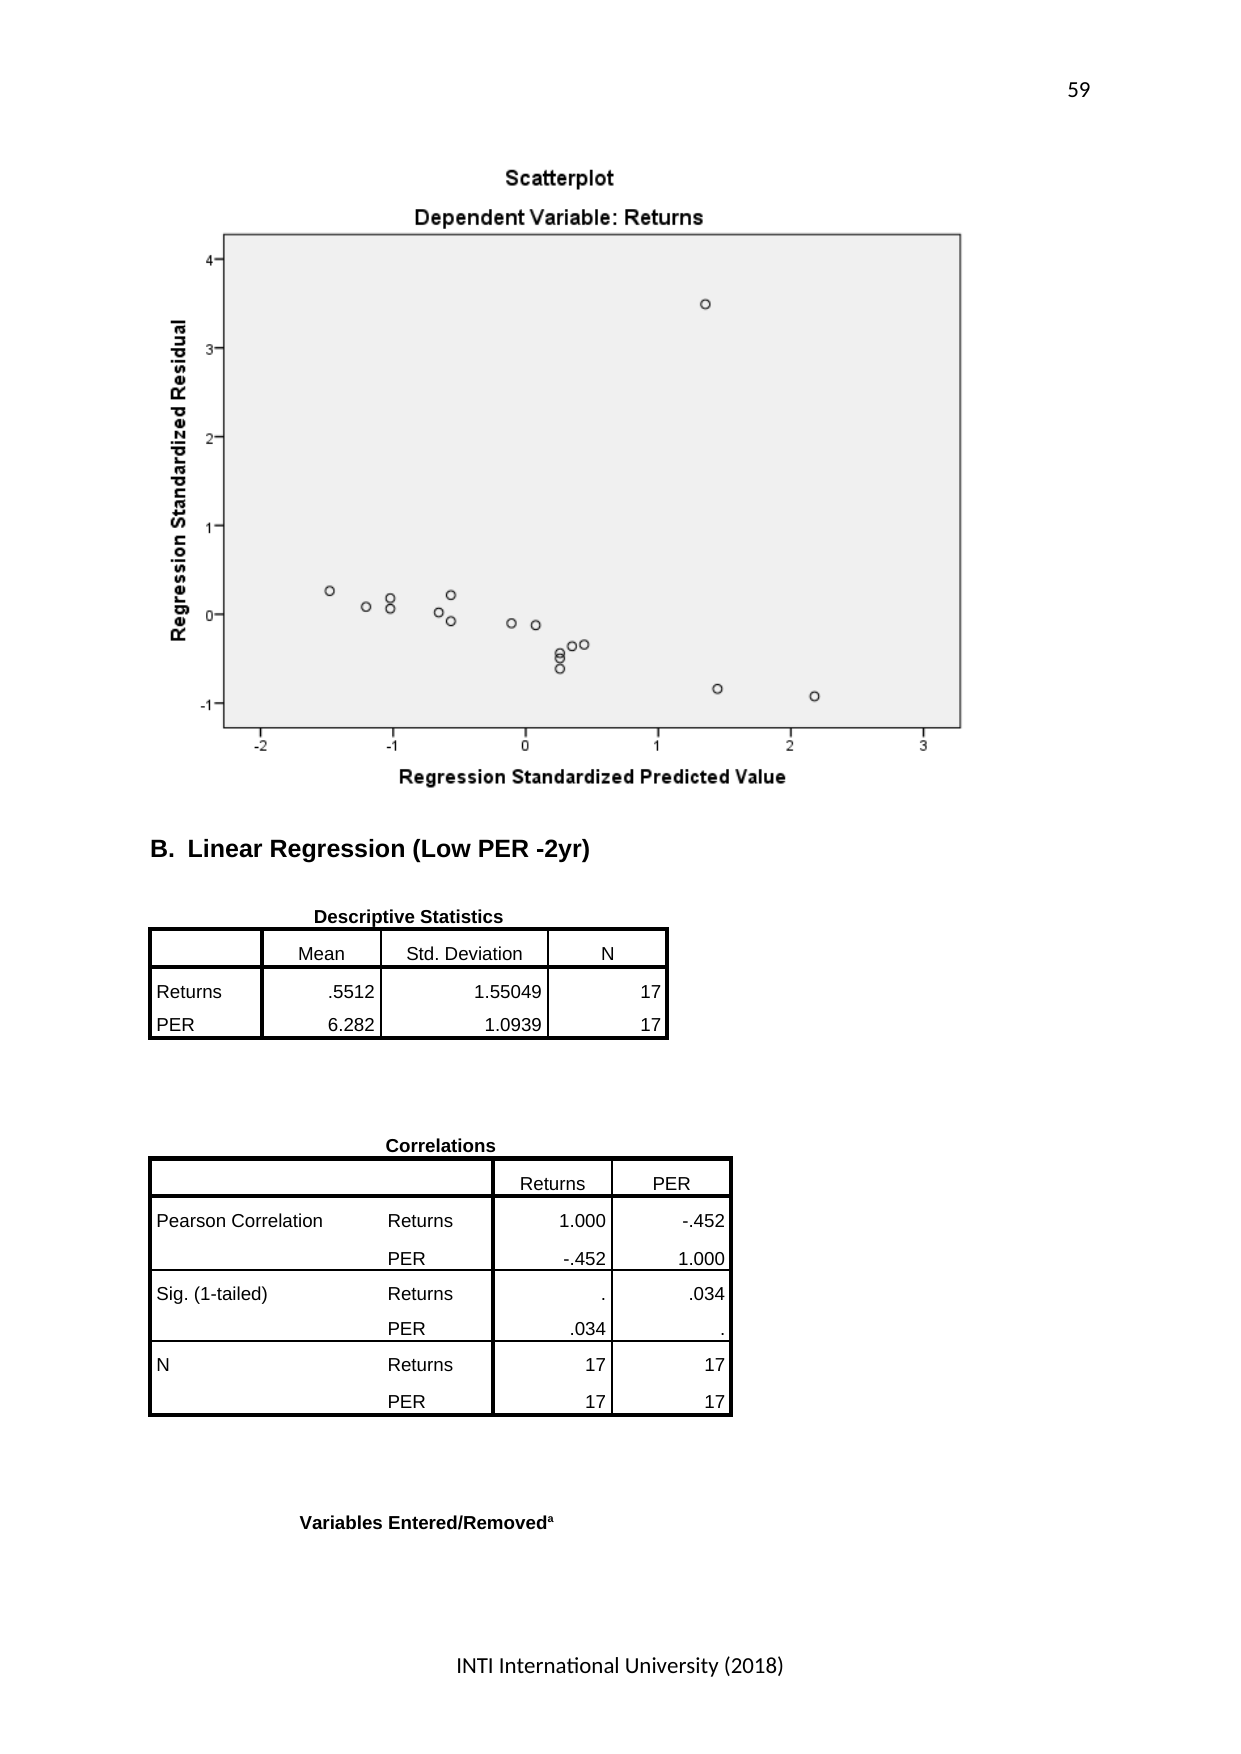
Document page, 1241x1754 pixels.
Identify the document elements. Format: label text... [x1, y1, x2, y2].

table_cell 17 [613, 1342, 729, 1375]
table_cell Sig. (1-tailed) [152, 1271, 381, 1340]
table_cell .5512 [264, 969, 380, 1002]
table_cell PER [381, 1304, 491, 1340]
table_cell 1.55049 [382, 969, 547, 1002]
table_cell . [613, 1304, 729, 1340]
table_cell Returns [381, 1198, 491, 1231]
table_cell Returns [152, 969, 260, 1002]
table_cell 1.0939 [382, 1002, 547, 1036]
table_cell PER [152, 1002, 260, 1036]
table_cell 17 [495, 1342, 611, 1375]
list Linear Regression (Low PER -2yr) [150, 834, 1090, 863]
table_cell Pearson Correlation [152, 1198, 381, 1269]
table_cell -.452 [613, 1198, 729, 1231]
table_cell [152, 931, 260, 965]
table_cell . [495, 1271, 611, 1304]
table_cell -.452 [495, 1231, 611, 1269]
table_cell 6.282 [264, 1002, 380, 1036]
table_cell Returns [495, 1161, 611, 1194]
table_header Descriptive Statistics [150, 894, 667, 927]
table_cell 1.000 [613, 1231, 729, 1269]
table_cell 17 [495, 1375, 611, 1413]
table_cell PER [381, 1231, 491, 1269]
table_cell [152, 1161, 491, 1194]
table_header Variables Entered/Removeda [150, 1500, 703, 1533]
table_cell .034 [613, 1271, 729, 1304]
table_cell N [152, 1342, 381, 1413]
table_cell Std. Deviation [382, 931, 547, 965]
table_cell N [549, 931, 665, 965]
table_cell Mean [264, 931, 380, 965]
picture [150, 150, 970, 806]
table_cell 17 [613, 1375, 729, 1413]
table_cell 1.000 [495, 1198, 611, 1231]
table_cell Returns [381, 1271, 491, 1304]
table_cell .034 [495, 1304, 611, 1340]
table_cell Returns [381, 1342, 491, 1375]
table_cell PER [613, 1161, 729, 1194]
table_cell 17 [549, 1002, 665, 1036]
table_cell 17 [549, 969, 665, 1002]
table_header Correlations [150, 1123, 731, 1156]
table_cell PER [381, 1375, 491, 1413]
